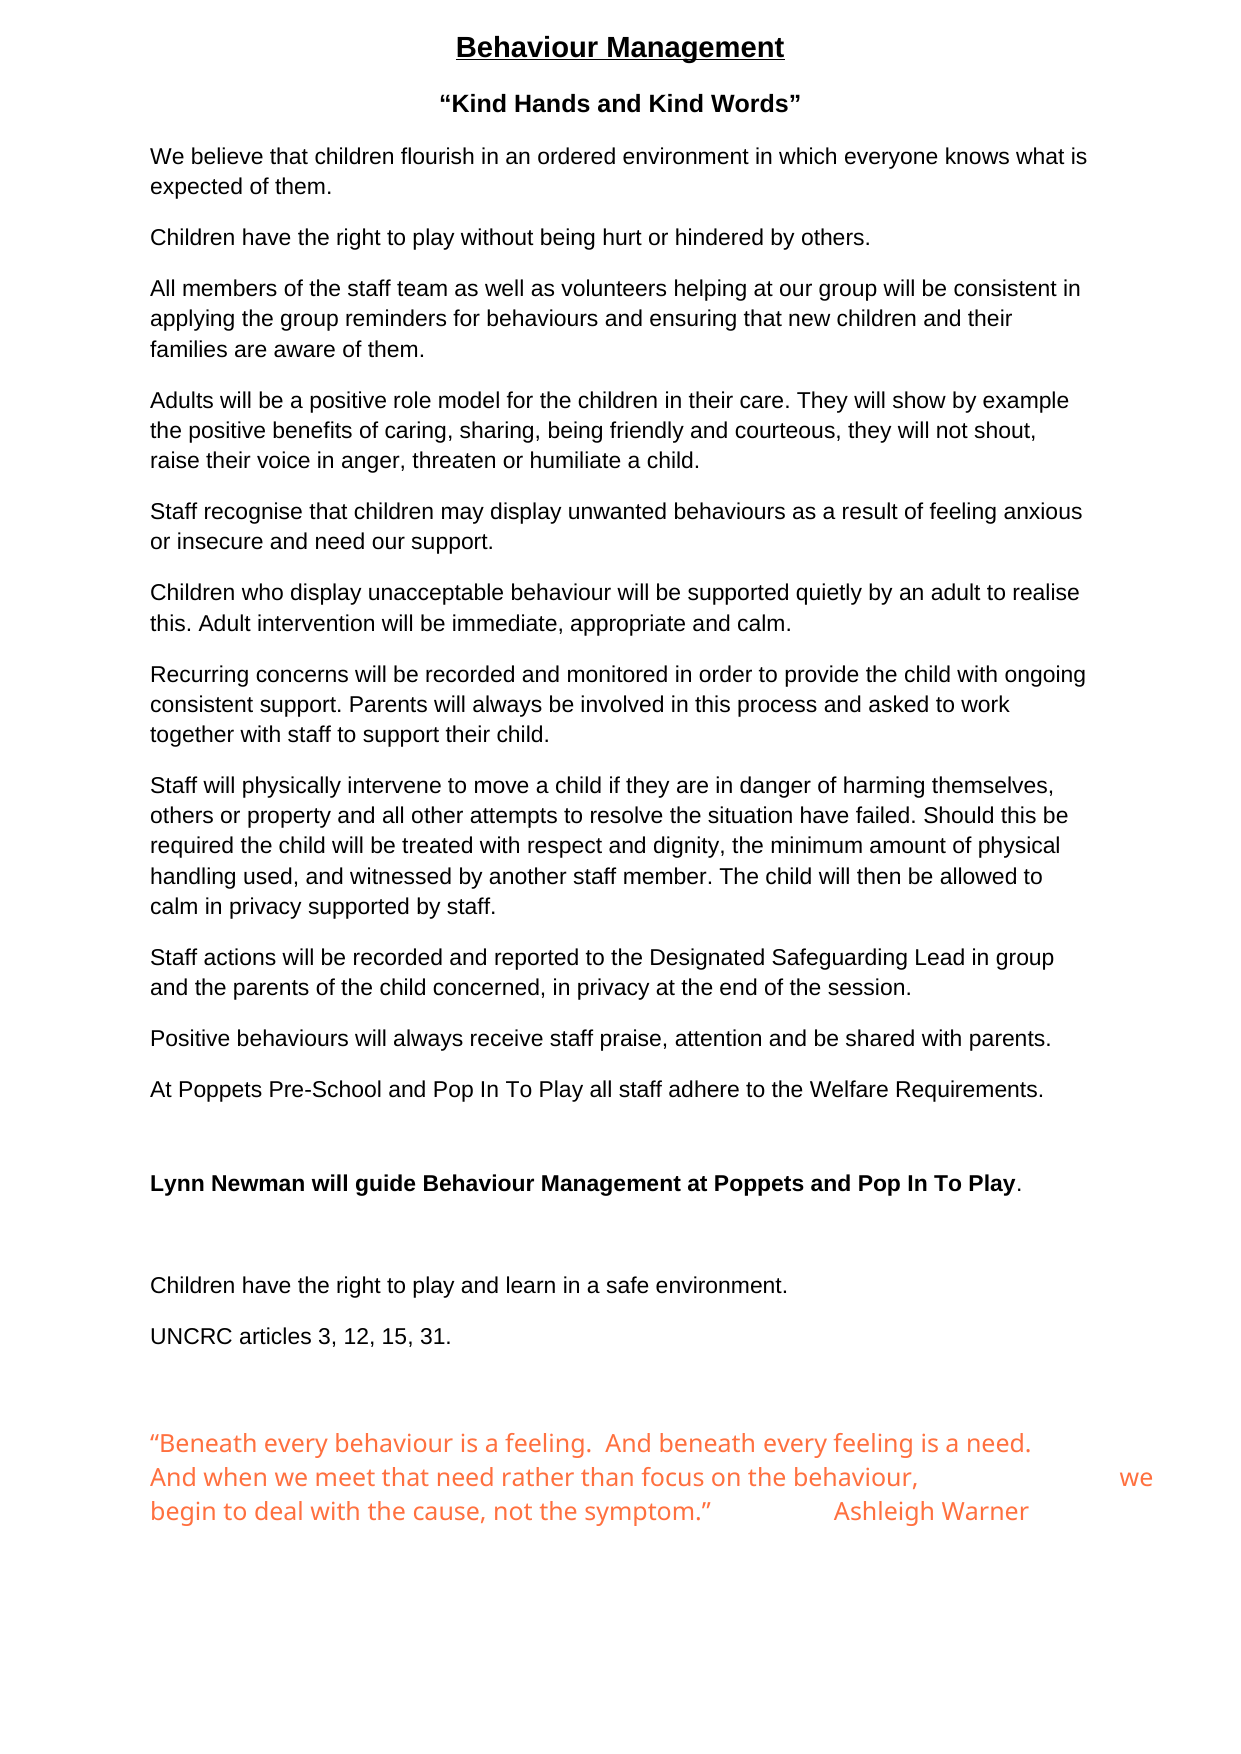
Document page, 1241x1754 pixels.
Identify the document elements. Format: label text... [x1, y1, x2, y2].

text UNCRC articles 3, 12, 15, 31. [150, 1323, 1090, 1349]
text “Beneath every behaviour is a feeling. And beneath every feeling is a need. And when we meet that need rather than focus on the behaviour, we begin to deal with the cause, not the symptom.” Ashleigh Warner [150, 1425, 1166, 1527]
text We believe that children flourish in an ordered environment in which everyone knows what is expected of them. [150, 143, 1090, 199]
text Adults will be a positive role model for the children in their care. They will show by example the positive benefits of caring, sharing, being friendly and courteous, they will not shout, raise their voice in anger, threaten or humiliate a child. [150, 387, 1090, 473]
text Lynn Newman will guide Behaviour Management at Poppets and Pop In To Play. [150, 1170, 1090, 1196]
text Children have the right to play without being hurt or hindered by others. [150, 224, 1090, 250]
text Recurring concerns will be recorded and monitored in order to provide the child with ongoing consistent support. Parents will always be involved in this process and asked to work together with staff to support their child. [150, 661, 1090, 747]
text “Kind Hands and Kind Words” [150, 89, 1090, 118]
text Positive behaviours will always receive staff praise, attention and be shared with parents. [150, 1025, 1090, 1051]
text At Poppets Pre-School and Pop In To Play all staff adhere to the Welfare Requirements. [150, 1076, 1090, 1102]
text Staff will physically intervene to move a child if they are in danger of harming themselves, others or property and all other attempts to resolve the situation have failed. Should this be required the child will be treated with respect and dignity, the minimum amount of physical handling used, and witnessed by another staff member. The child will then be allowed to calm in privacy supported by staff. [150, 772, 1090, 919]
text Children who display unacceptable behaviour will be supported quietly by an adult to realise this. Adult intervention will be immediate, appropriate and calm. [150, 579, 1090, 636]
text Children have the right to play and learn in a safe environment. [150, 1272, 1090, 1298]
text Staff recognise that children may display unwanted behaviours as a result of feeling anxious or insecure and need our support. [150, 498, 1090, 554]
text Staff actions will be recorded and reported to the Designated Safeguarding Lead in group and the parents of the child concerned, in privacy at the end of the session. [150, 944, 1090, 1000]
text Behaviour Management [150, 29, 1090, 63]
text All members of the staff team as well as volunteers helping at our group will be consistent in applying the group reminders for behaviours and ensuring that new children and their families are aware of them. [150, 275, 1090, 362]
